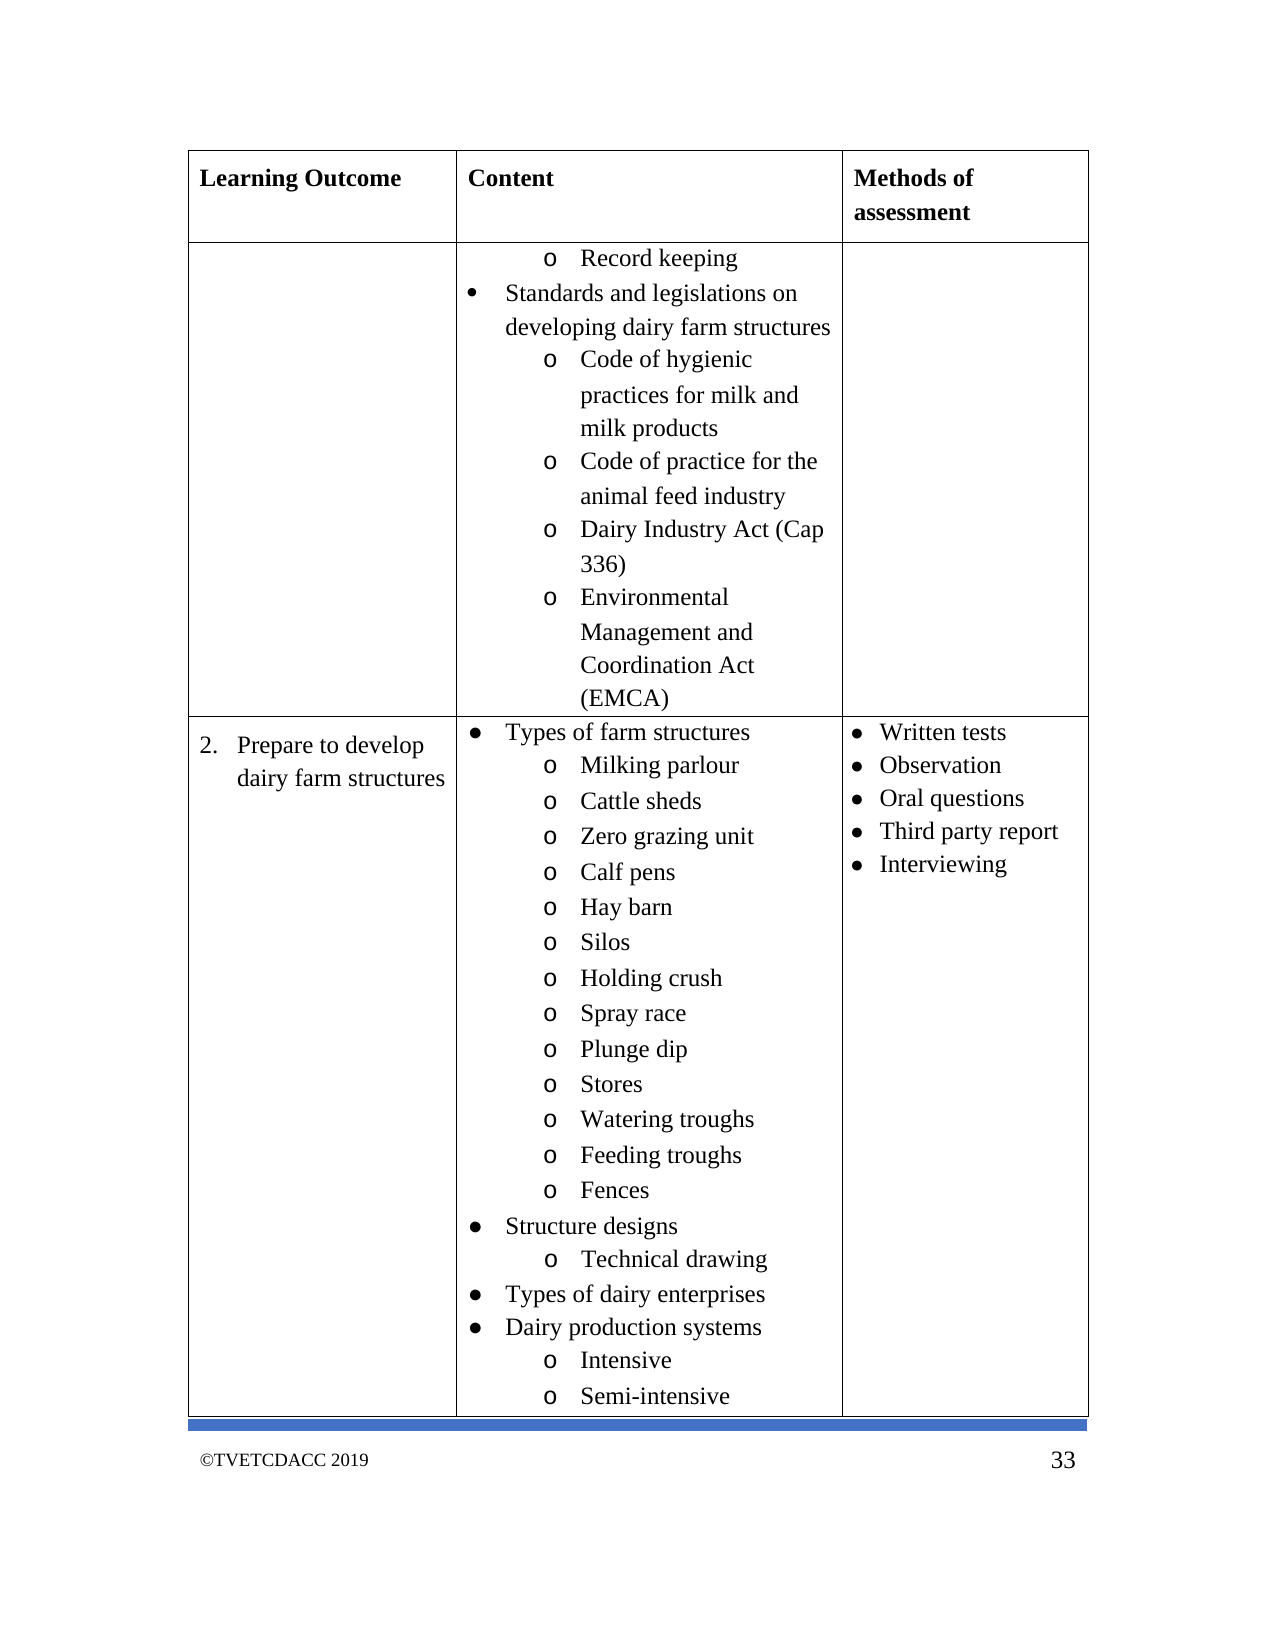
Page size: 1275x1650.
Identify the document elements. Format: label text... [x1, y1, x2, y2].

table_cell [457, 243, 842, 716]
table_header Learning Outcome [189, 151, 456, 242]
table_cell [457, 717, 842, 1416]
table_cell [189, 717, 456, 1416]
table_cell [843, 717, 1088, 1416]
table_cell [843, 243, 1088, 716]
table_header Methods of assessment [843, 151, 1088, 242]
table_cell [189, 243, 456, 716]
table_header Content [457, 151, 842, 242]
